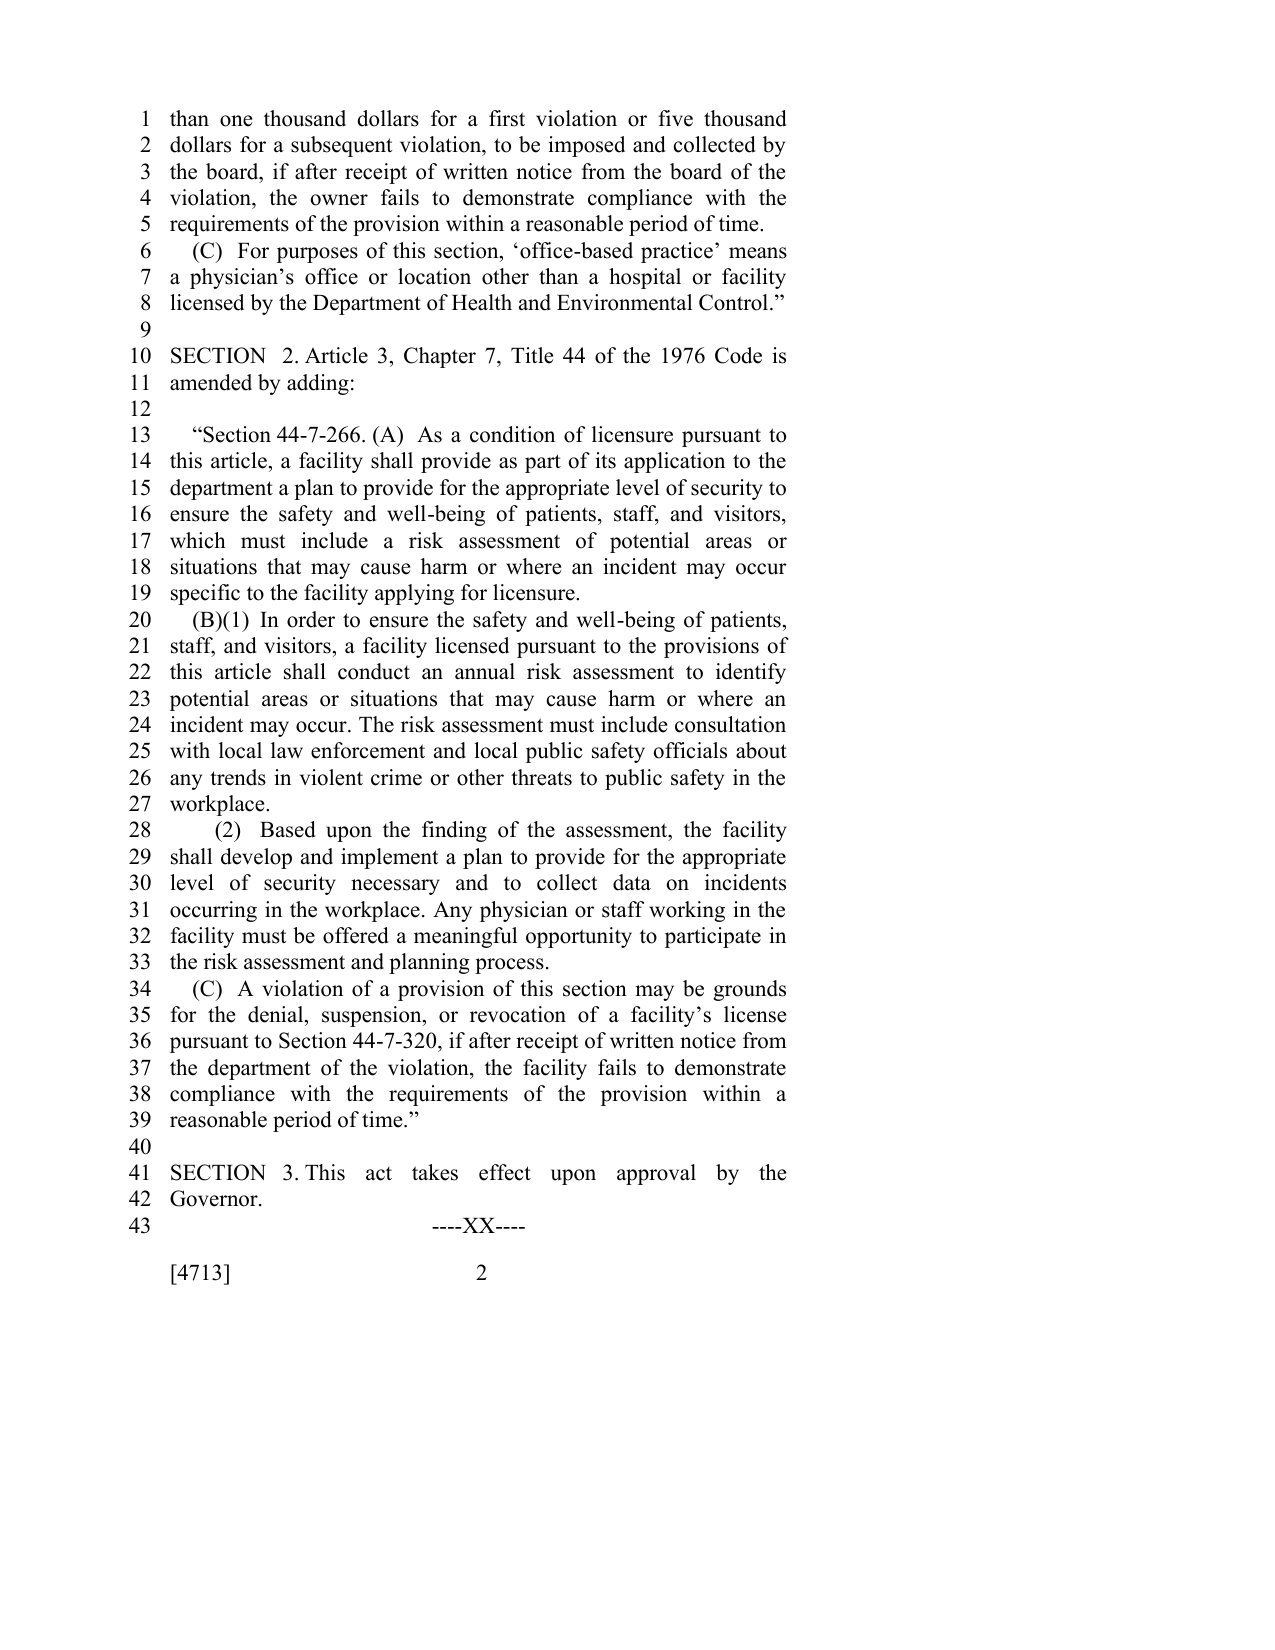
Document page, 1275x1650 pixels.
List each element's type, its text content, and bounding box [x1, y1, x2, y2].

text ----XX---- [169, 1212, 787, 1238]
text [169, 105, 787, 237]
text (C) For purposes of this section, ‘office-based practice’ means a physician’s office or location other than a hospital or facility licensed by the Department of Health and Environmental Control.” [169, 237, 787, 316]
text (B)(1) In order to ensure the safety and well-being of patients, staff, and visitors, a facility licensed pursuant to the provisions of this article shall conduct an annual risk assessment to identify potential areas or situations that may cause harm or where an incident may occur. The risk assessment must include consultation with local law enforcement and local public safety officials about any trends in violent crime or other threats to public safety in the workplace. [169, 606, 787, 817]
text (C) A violation of a provision of this section may be grounds for the denial, suspension, or revocation of a facility’s license pursuant to Section 44-7-320, if after receipt of written notice from the department of the violation, the facility fails to demonstrate compliance with the requirements of the provision within a reasonable period of time.” [169, 975, 787, 1133]
text SECTION 2. Article 3, Chapter 7, Title 44 of the 1976 Code is amended by adding: [169, 342, 787, 395]
text SECTION 3. This act takes effect upon approval by the Governor. [169, 1159, 787, 1212]
text “Section 44-7-266. (A) As a condition of licensure pursuant to this article, a facility shall provide as part of its application to the department a plan to provide for the appropriate level of security to ensure the safety and well-being of patients, staff, and visitors, which must include a risk assessment of potential areas or situations that may cause harm or where an incident may occur specific to the facility applying for licensure. [169, 421, 787, 606]
text (2) Based upon the finding of the assessment, the facility shall develop and implement a plan to provide for the appropriate level of security necessary and to collect data on incidents occurring in the workplace. Any physician or staff working in the facility must be offered a meaningful opportunity to participate in the risk assessment and planning process. [169, 817, 787, 975]
